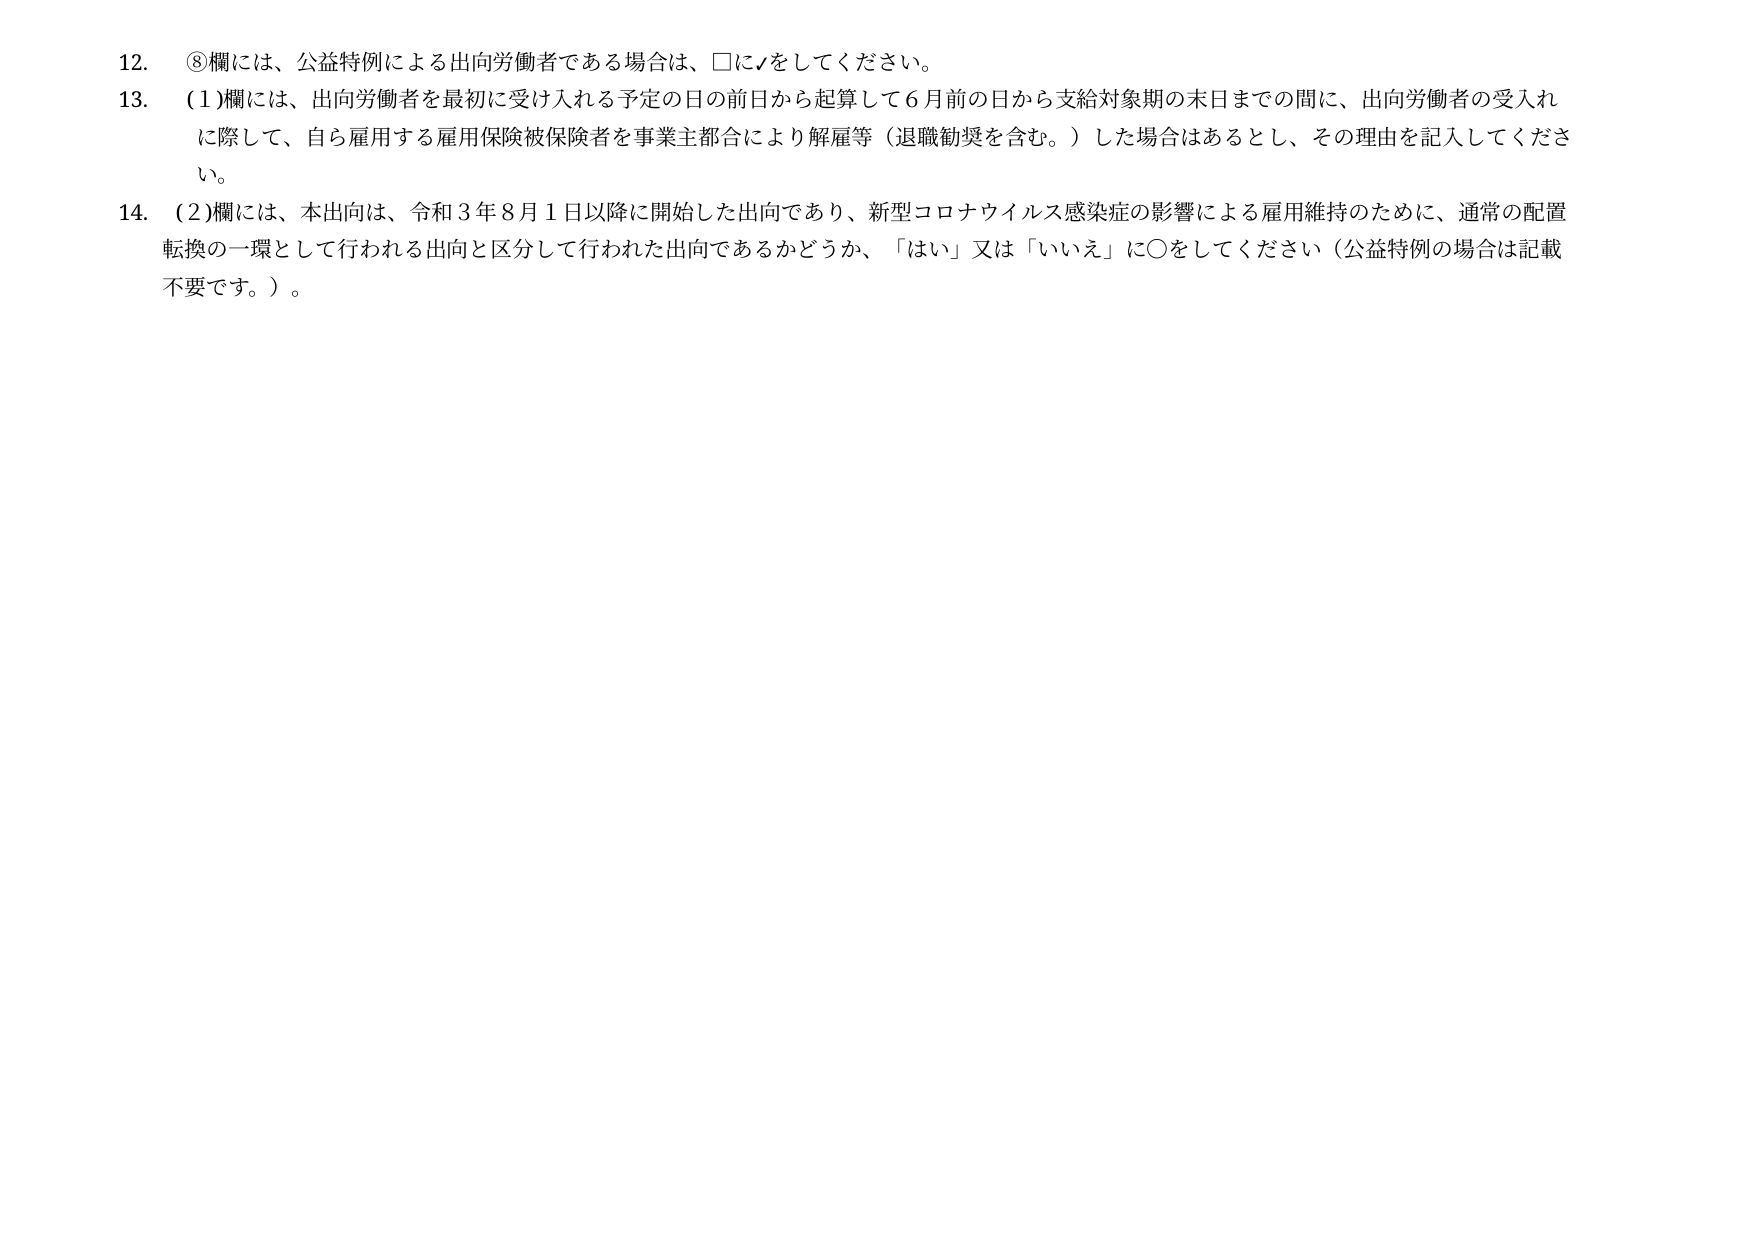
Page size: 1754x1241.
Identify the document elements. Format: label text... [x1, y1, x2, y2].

text 13． (１)欄には、出向労働者を最初に受け入れる予定の日の前日から起算して６月前の日から支給対象期の末日までの間に、出向労働者の受入れに際して、自ら雇用する雇用保険被保険者を事業主都合により解雇等（退職勧奨を含む。）した場合はあるとし、その理由を記入してください。 [118, 79, 1577, 192]
text 14. (２)欄には、本出向は、令和３年８月１日以降に開始した出向であり、新型コロナウイルス感染症の影響による雇用維持のために、通常の配置転換の一環として行われる出向と区分して行われた出向であるかどうか、「はい」又は「いいえ」に〇をしてください（公益特例の場合は記載不要です。）。 [118, 192, 1577, 304]
text 12． ⑧欄には、公益特例による出向労働者である場合は、□に✔をしてください。 [118, 42, 1577, 79]
